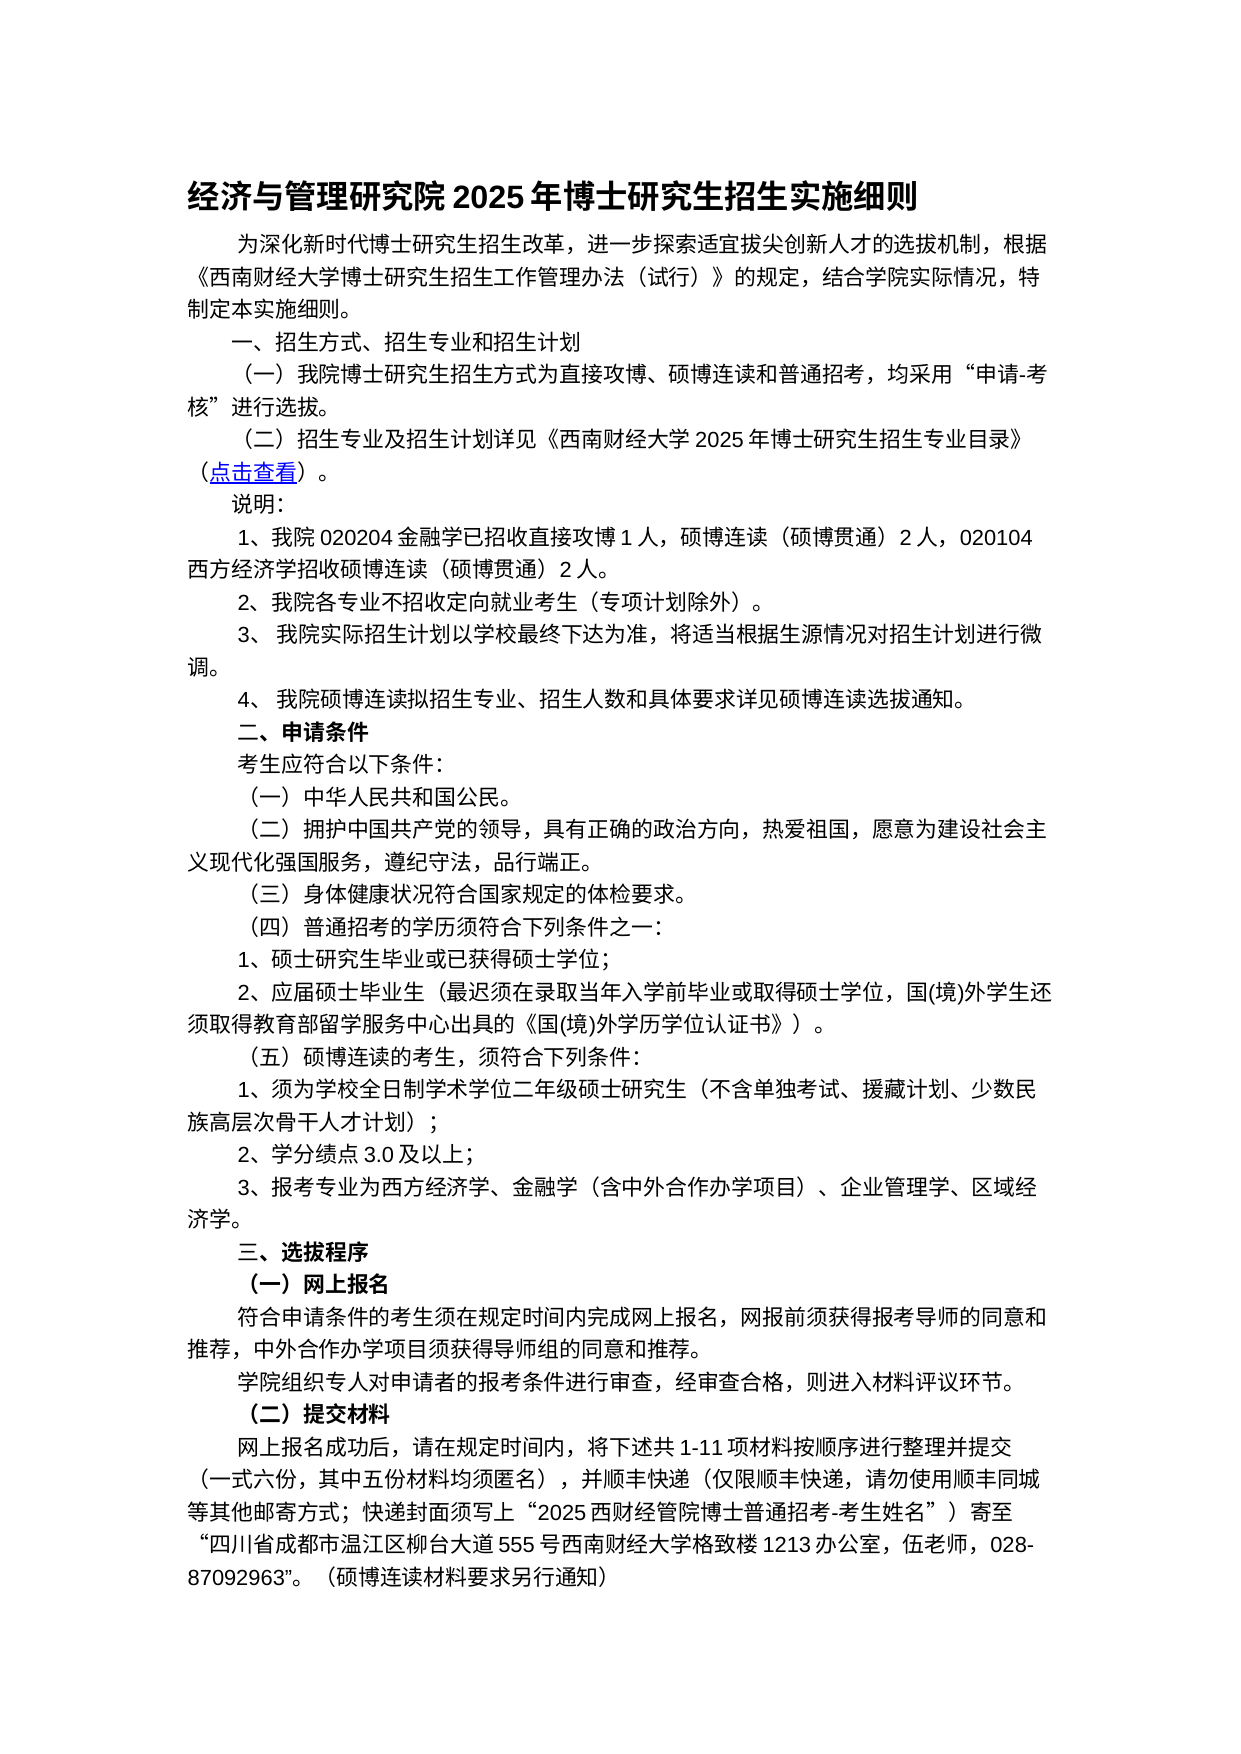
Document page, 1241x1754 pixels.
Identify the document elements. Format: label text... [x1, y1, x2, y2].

text 网上报名成功后，请在规定时间内，将下述共1-11项材料按顺序进行整理并提交（一式六份，其中五份材料均须匿名），并顺丰快递（仅限顺丰快递，请勿使用顺丰同城等其他邮寄方式；快递封面须写上“2025西财经管院博士普通招考-考生姓名”）寄至“四川省成都市温江区柳台大道555号西南财经大学格致楼1213办公室，伍老师，028-87092963”。（硕博连读材料要求另行通知） [187, 1429, 1053, 1592]
text 2、学分绩点3.0及以上； [187, 1137, 1053, 1169]
text 1、我院020204金融学已招收直接攻博1人，硕博连读（硕博贯通）2人，020104西方经济学招收硕博连读（硕博贯通）2人。 [187, 519, 1053, 584]
text （三）身体健康状况符合国家规定的体检要求。 [187, 877, 1053, 909]
text 三、选拔程序 [187, 1234, 1053, 1267]
text （四）普通招考的学历须符合下列条件之一： [187, 909, 1053, 942]
text 4、 我院硕博连读拟招生专业、招生人数和具体要求详见硕博连读选拔通知。 [187, 682, 1053, 714]
text 3、 我院实际招生计划以学校最终下达为准，将适当根据生源情况对招生计划进行微调。 [187, 617, 1053, 682]
text （一）我院博士研究生招生方式为直接攻博、硕博连读和普通招考，均采用“申请-考核”进行选拔。 [187, 357, 1053, 422]
text 1、须为学校全日制学术学位二年级硕士研究生（不含单独考试、援藏计划、少数民族高层次骨干人才计划）； [187, 1072, 1053, 1137]
text 2、我院各专业不招收定向就业考生（专项计划除外）。 [187, 584, 1053, 617]
text （二）拥护中国共产党的领导，具有正确的政治方向，热爱祖国，愿意为建设社会主义现代化强国服务，遵纪守法，品行端正。 [187, 812, 1053, 877]
text （一）网上报名 [187, 1267, 1053, 1299]
text 3、报考专业为西方经济学、金融学（含中外合作办学项目）、企业管理学、区域经济学。 [187, 1169, 1053, 1234]
text （二）招生专业及招生计划详见《西南财经大学2025年博士研究生招生专业目录》（点击查看）。 [187, 422, 1053, 487]
text 经济与管理研究院2025年博士研究生招生实施细则 [187, 162, 1053, 227]
text 考生应符合以下条件： [187, 747, 1053, 779]
text 说明： [187, 487, 1053, 519]
text 二、申请条件 [187, 714, 1053, 747]
text 为深化新时代博士研究生招生改革，进一步探索适宜拔尖创新人才的选拔机制，根据《西南财经大学博士研究生招生工作管理办法（试行）》的规定，结合学院实际情况，特制定本实施细则。 [187, 227, 1053, 324]
text 符合申请条件的考生须在规定时间内完成网上报名，网报前须获得报考导师的同意和推荐，中外合作办学项目须获得导师组的同意和推荐。 [187, 1299, 1053, 1364]
text 一、招生方式、招生专业和招生计划 [187, 324, 1053, 357]
text （五）硕博连读的考生，须符合下列条件： [187, 1039, 1053, 1072]
text 1、硕士研究生毕业或已获得硕士学位； [187, 942, 1053, 974]
text 2、应届硕士毕业生（最迟须在录取当年入学前毕业或取得硕士学位，国(境)外学生还须取得教育部留学服务中心出具的《国(境)外学历学位认证书》）。 [187, 974, 1053, 1039]
text （二）提交材料 [187, 1397, 1053, 1429]
text （一）中华人民共和国公民。 [187, 779, 1053, 812]
text 学院组织专人对申请者的报考条件进行审查，经审查合格，则进入材料评议环节。 [187, 1364, 1053, 1397]
